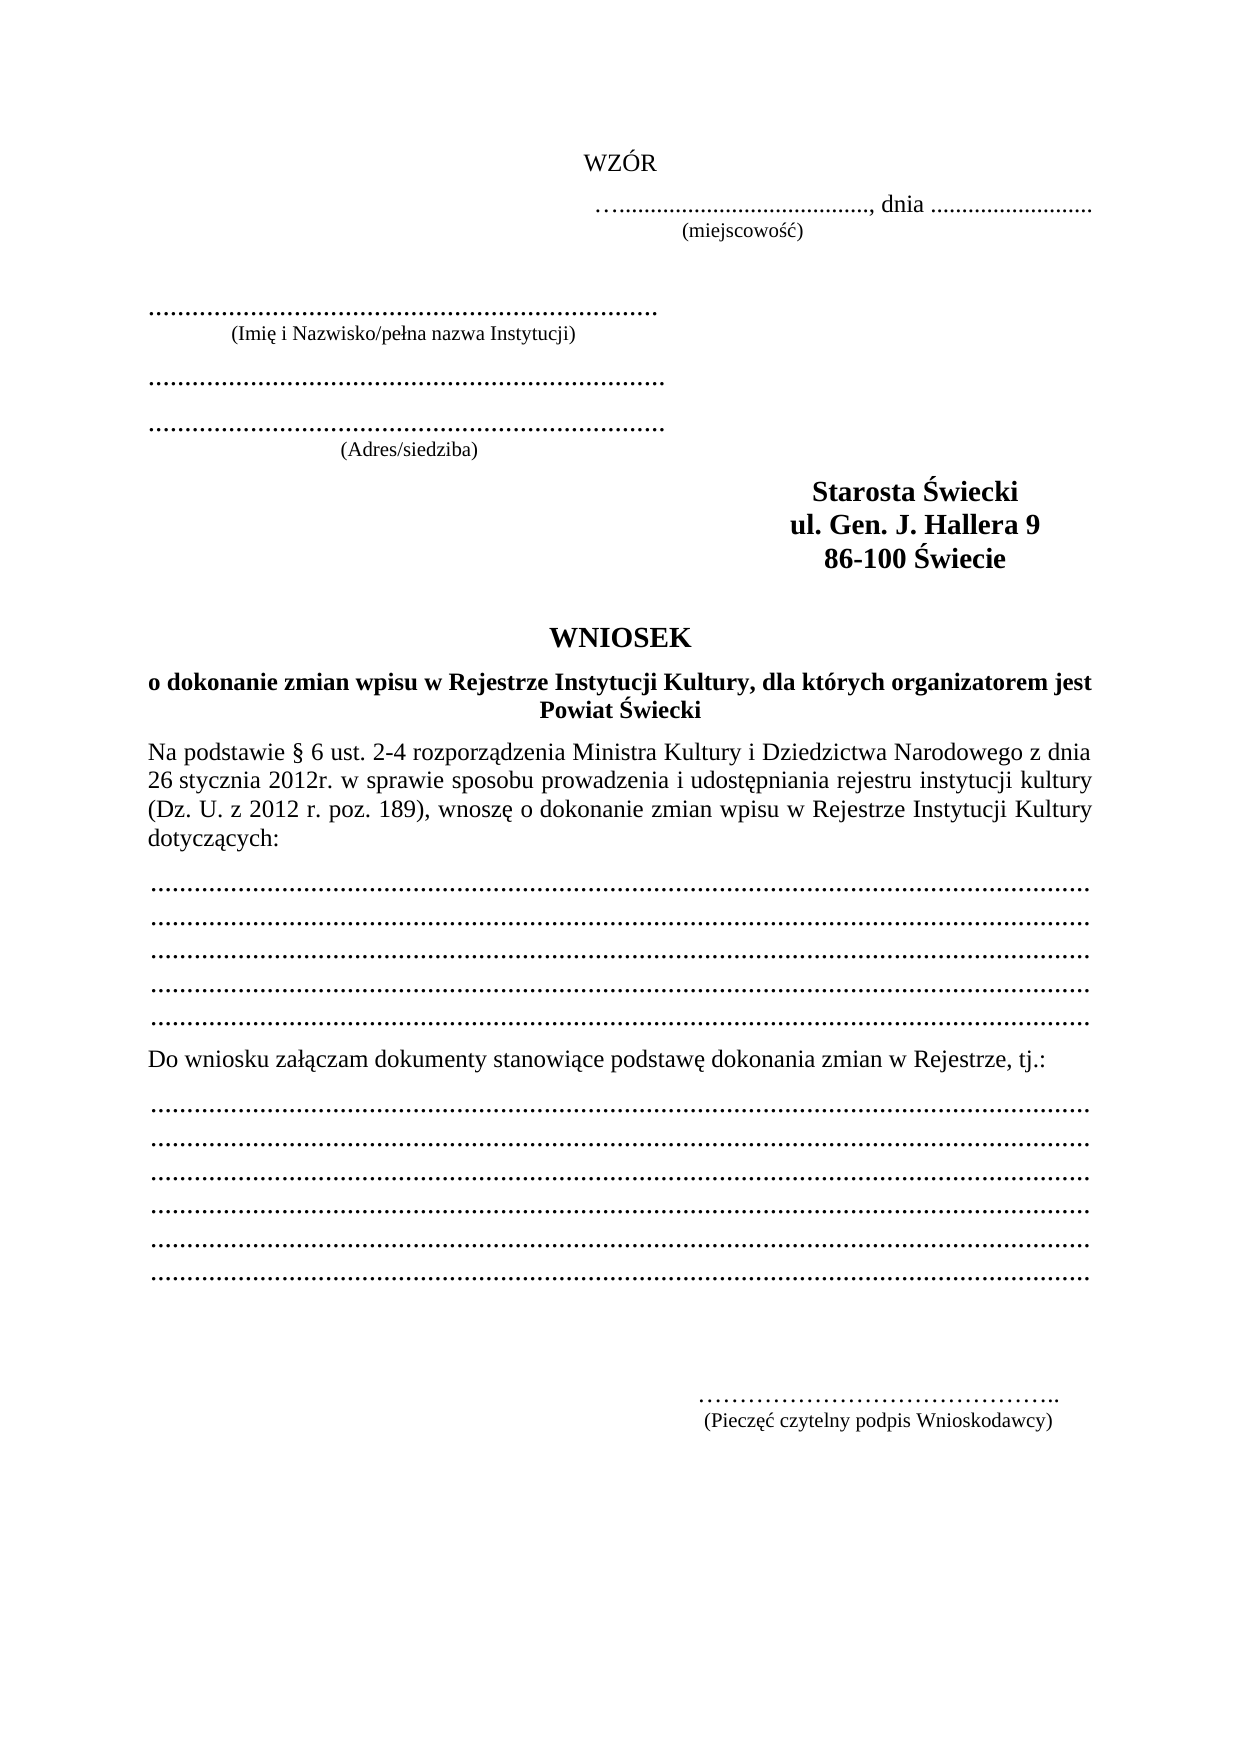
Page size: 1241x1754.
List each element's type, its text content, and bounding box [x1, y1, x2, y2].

text …........................................, dnia .......................... [148, 189, 1093, 218]
text (Adres/siedziba) [148, 437, 1093, 461]
text Starosta Świecki [738, 474, 1093, 507]
text ...................................................................................................................................................................................................................................................................................................................................................................................................................................................................................................................................................................................................................................................................................................................................................................................................... [148, 1086, 1093, 1287]
text Do wniosku załączam dokumenty stanowiące podstawę dokonania zmian w Rejestrze, tj.: [148, 1044, 1093, 1073]
text ..................................................................................................................................................................................................................................................................................................................................................................................................................................................................................................................................................................................................................................................................... [148, 864, 1093, 1032]
text ....................................................................... [148, 358, 1093, 391]
text ....................................................................... [148, 404, 1093, 437]
text o dokonanie zmian wpisu w Rejestrze Instytucji Kultury, dla których organizatorem jest Powiat Świecki [148, 667, 1093, 724]
text WZÓR [148, 148, 1093, 176]
text …………………………………….. [664, 1379, 1093, 1408]
text 86-100 Świecie [738, 541, 1093, 574]
text WNIOSEK [148, 621, 1093, 654]
text (Imię i Nazwisko/pełna nazwa Instytucji) [148, 321, 1093, 345]
text Na podstawie § 6 ust. 2-4 rozporządzenia Ministra Kultury i Dziedzictwa Narodowego z dnia 26 stycznia 2012r. w sprawie sposobu prowadzenia i udostępniania rejestru instytucji kultury (Dz. U. z 2012 r. poz. 189), wnoszę o dokonanie zmian wpisu w Rejestrze Instytucji Kultury dotyczących: [148, 737, 1093, 852]
text ul. Gen. J. Hallera 9 [738, 507, 1093, 541]
text (Pieczęć czytelny podpis Wnioskodawcy) [664, 1408, 1093, 1432]
text (miejscowość) [148, 218, 1093, 242]
text ...................................................................... [148, 288, 1093, 321]
